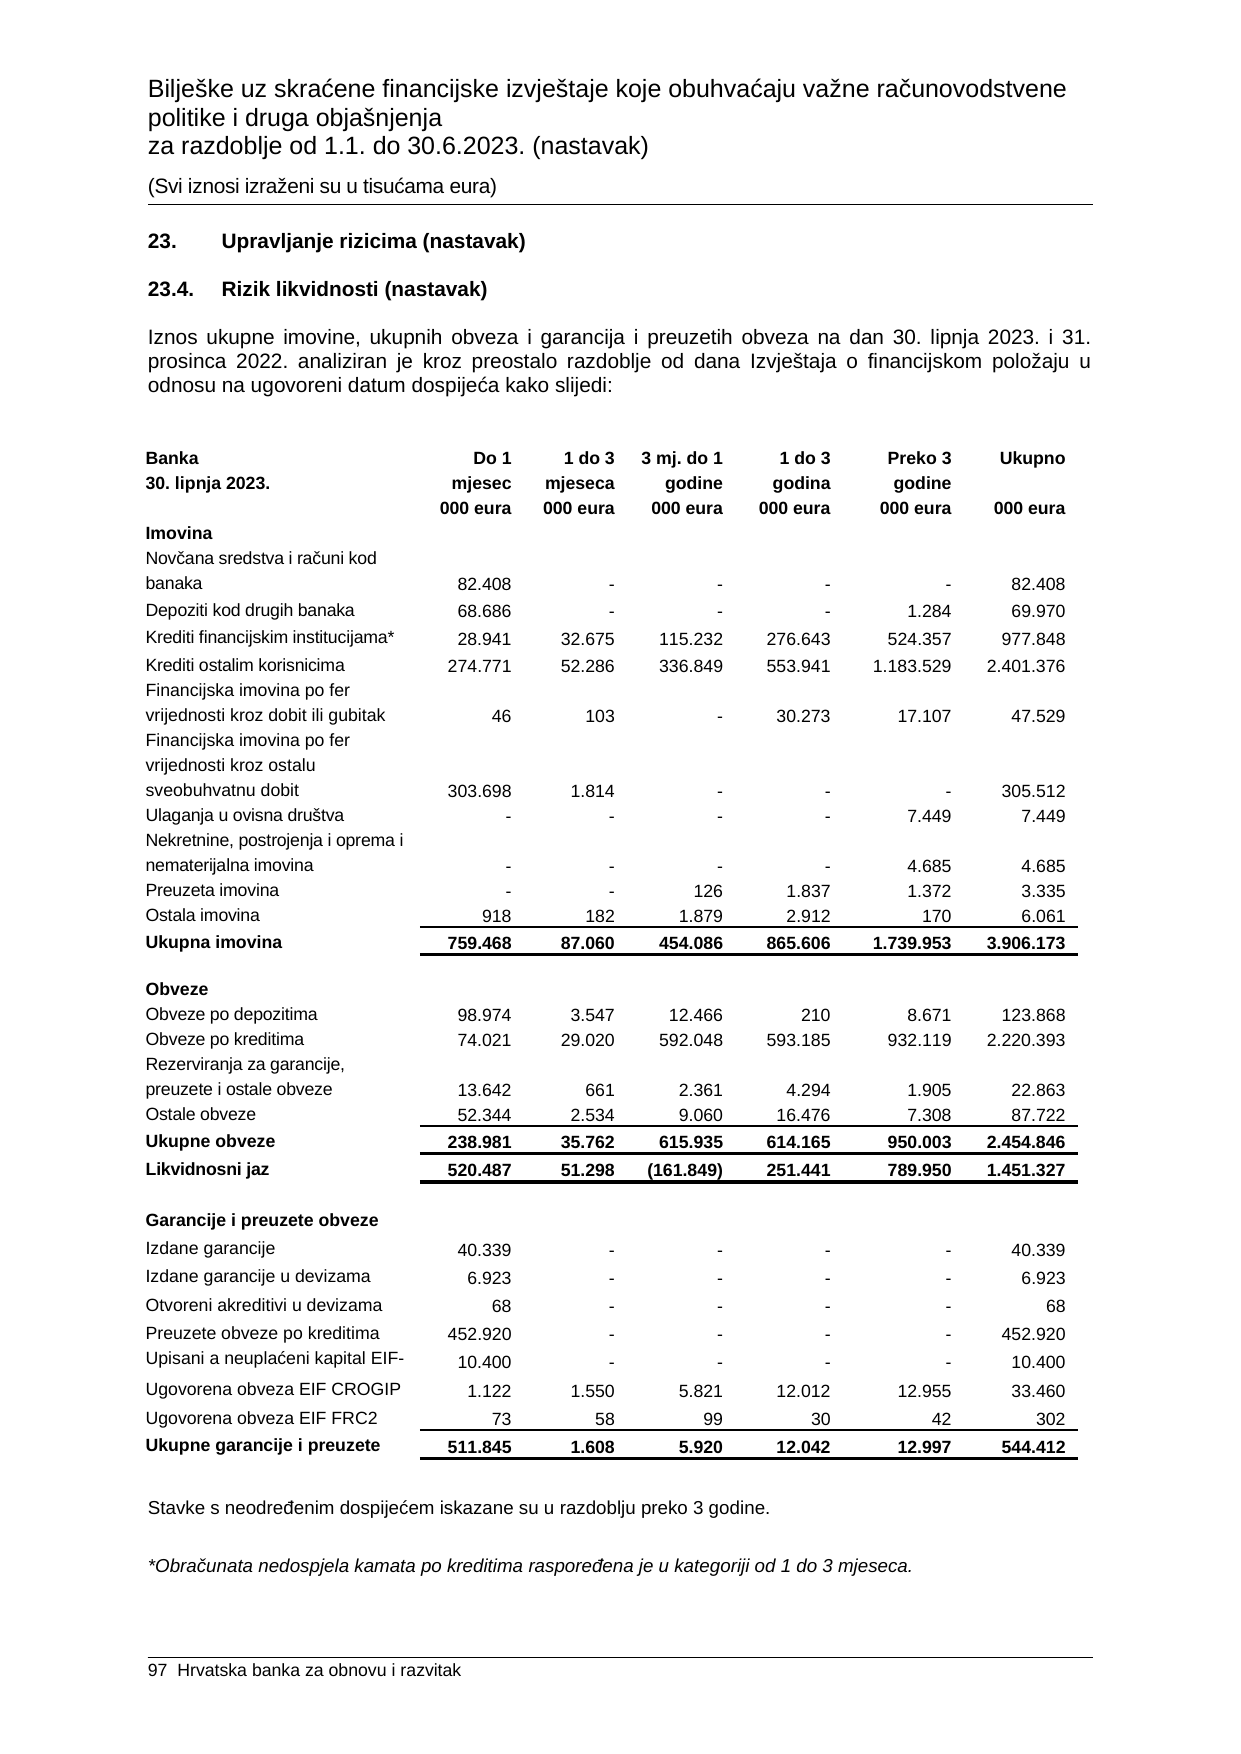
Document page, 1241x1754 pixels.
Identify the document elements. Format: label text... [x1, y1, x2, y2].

text Stavke s neodređenim dospijećem iskazane su u razdoblju preko 3 godine. [148, 1496, 1093, 1518]
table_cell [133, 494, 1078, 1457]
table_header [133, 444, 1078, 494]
text 23.4. Rizik likvidnosti (nastavak) [148, 277, 1093, 301]
text 23. Upravljanje rizicima (nastavak) [148, 229, 1093, 253]
text *Obračunata nedospjela kamata po kreditima raspoređena je u kategoriji od 1 do 3 mjeseca. [148, 1554, 1093, 1576]
text Iznos ukupne imovine, ukupnih obveza i garancija i preuzetih obveza na dan 30. lipnja 2023. i 31. prosinca 2022. analiziran je kroz preostalo razdoblje od dana Izvještaja o financijskom položaju u odnosu na ugovoreni datum dospijeća kako slijedi: [148, 324, 1093, 396]
